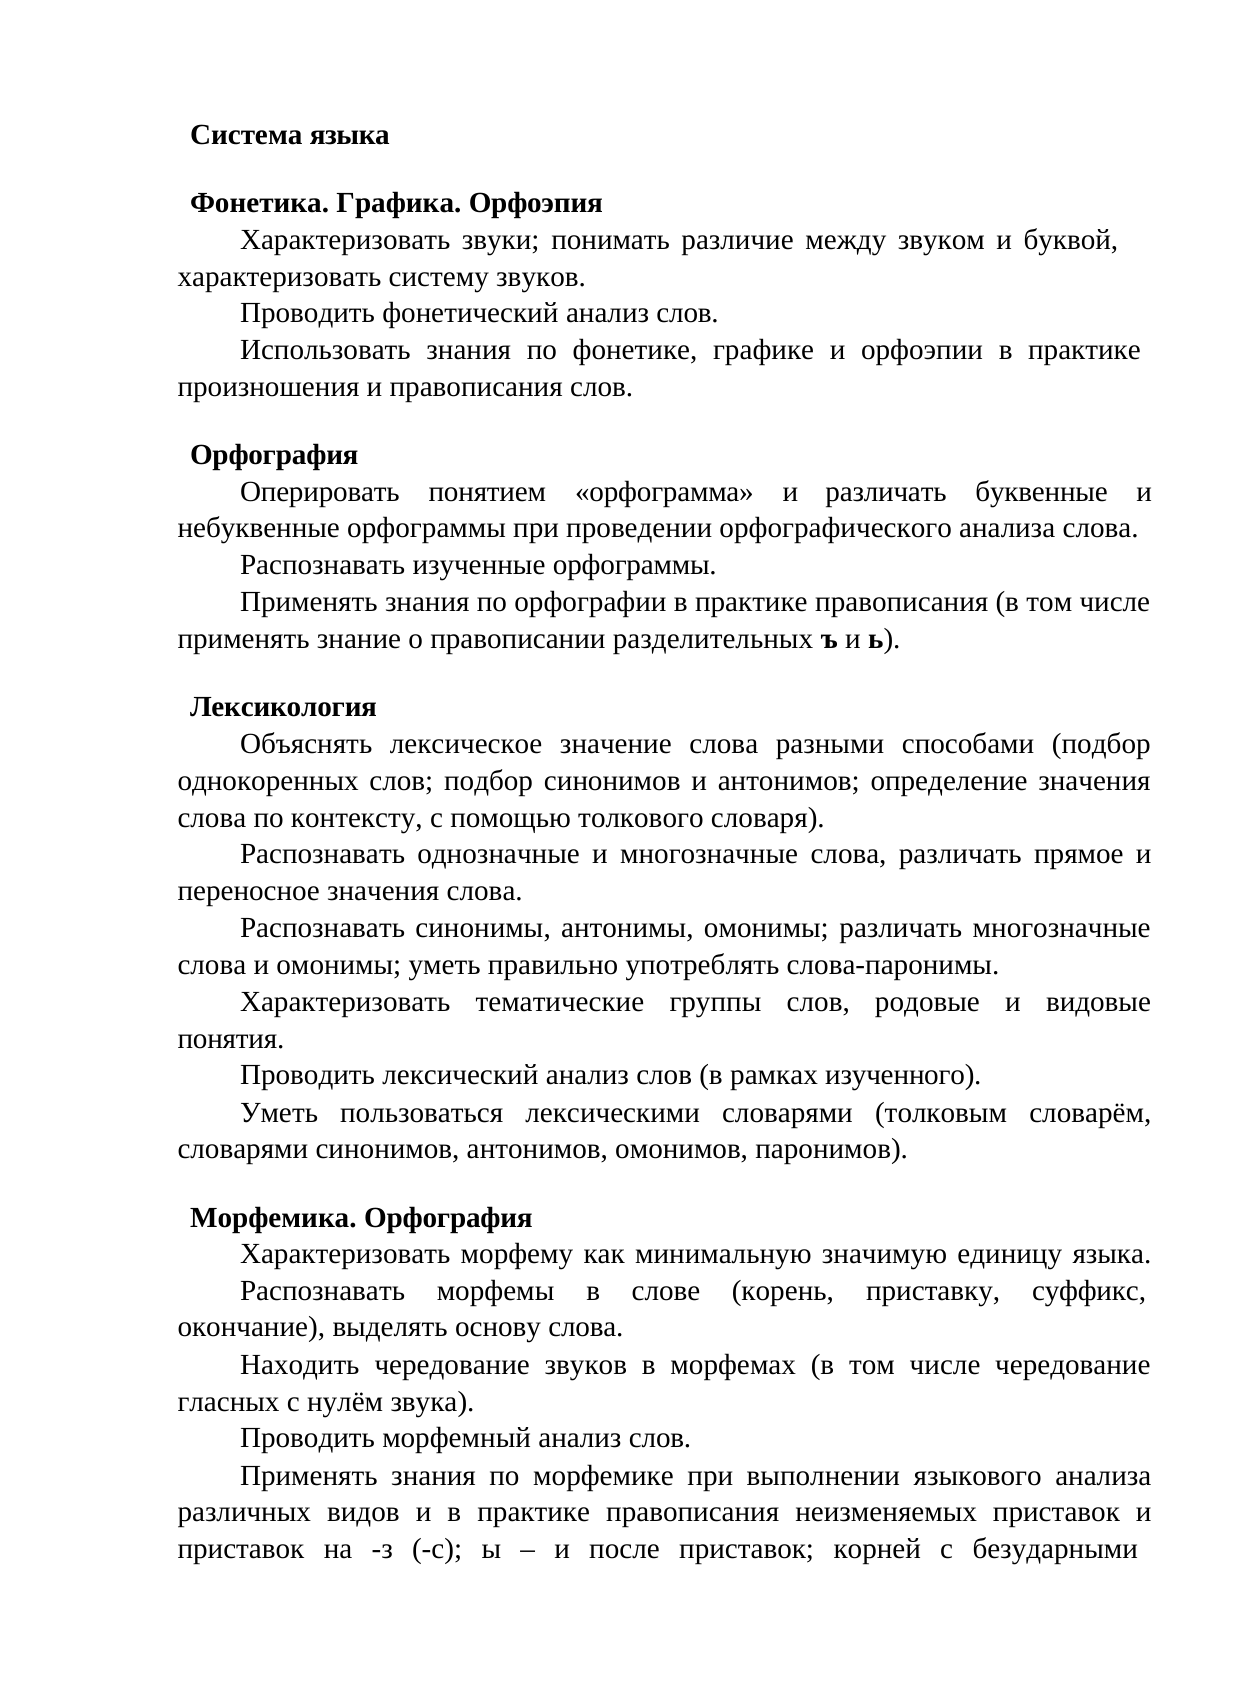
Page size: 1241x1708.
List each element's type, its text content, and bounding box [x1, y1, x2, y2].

text Оперировать понятием «орфограмма» и различать буквенные и небуквенные орфограммы при проведении орфографического анализа слова. [177, 474, 1152, 544]
subtitle Система языка [190, 117, 1180, 151]
text Находить чередование звуков в морфемах (в том числе чередование гласных с нулём звука). [177, 1347, 1151, 1417]
text Распознавать однозначные и многозначные слова, различать прямое и переносное значения слова. [177, 837, 1152, 907]
subtitle Морфемика. Орфография [190, 1200, 1180, 1233]
text Распознавать изученные орфограммы. [240, 547, 1180, 581]
text окончание), выделять основу слова. [177, 1310, 1180, 1343]
text Проводить морфемный анализ слов. [240, 1421, 1180, 1454]
text Проводить лексический анализ слов (в рамках изученного). [240, 1058, 1180, 1091]
subtitle Лексикология [190, 689, 1180, 723]
text Использовать знания по фонетике, графике и орфоэпии в практике произношения и правописания слов. [177, 332, 1180, 403]
text Проводить фонетический анализ слов. [240, 296, 1180, 329]
text Распознавать синонимы, антонимы, омонимы; различать многозначные слова и омонимы; уметь правильно употреблять слова-паронимы. [177, 910, 1151, 981]
text Характеризовать морфему как минимальную значимую единицу языка. Распознавать морфемы в слове (корень, приставку, суффикс, [240, 1236, 1152, 1307]
text Характеризовать звуки; понимать различие между звуком и буквой, характеризовать систему звуков. [177, 222, 1151, 292]
text Характеризовать тематические группы слов, родовые и видовые понятия. [177, 984, 1152, 1054]
text Применять знания по орфографии в практике правописания (в том числе применять знание о правописании разделительных ъ и ь). [177, 584, 1180, 655]
text Фонетика. Графика. Орфоэпия [190, 185, 1180, 219]
text Уметь пользоваться лексическими словарями (толковым словарём, словарями синонимов, антонимов, омонимов, паронимов). [177, 1095, 1152, 1165]
text Применять знания по морфемике при выполнении языкового анализа различных видов и в практике правописания неизменяемых приставок и приставок на -з (-с); ы – и после приставок; корней с безударными [177, 1458, 1152, 1565]
subtitle Орфография [190, 437, 1180, 471]
text Объяснять лексическое значение слова разными способами (подбор однокоренных слов; подбор синонимов и антонимов; определение значения слова по контексту, с помощью толкового словаря). [177, 726, 1151, 833]
